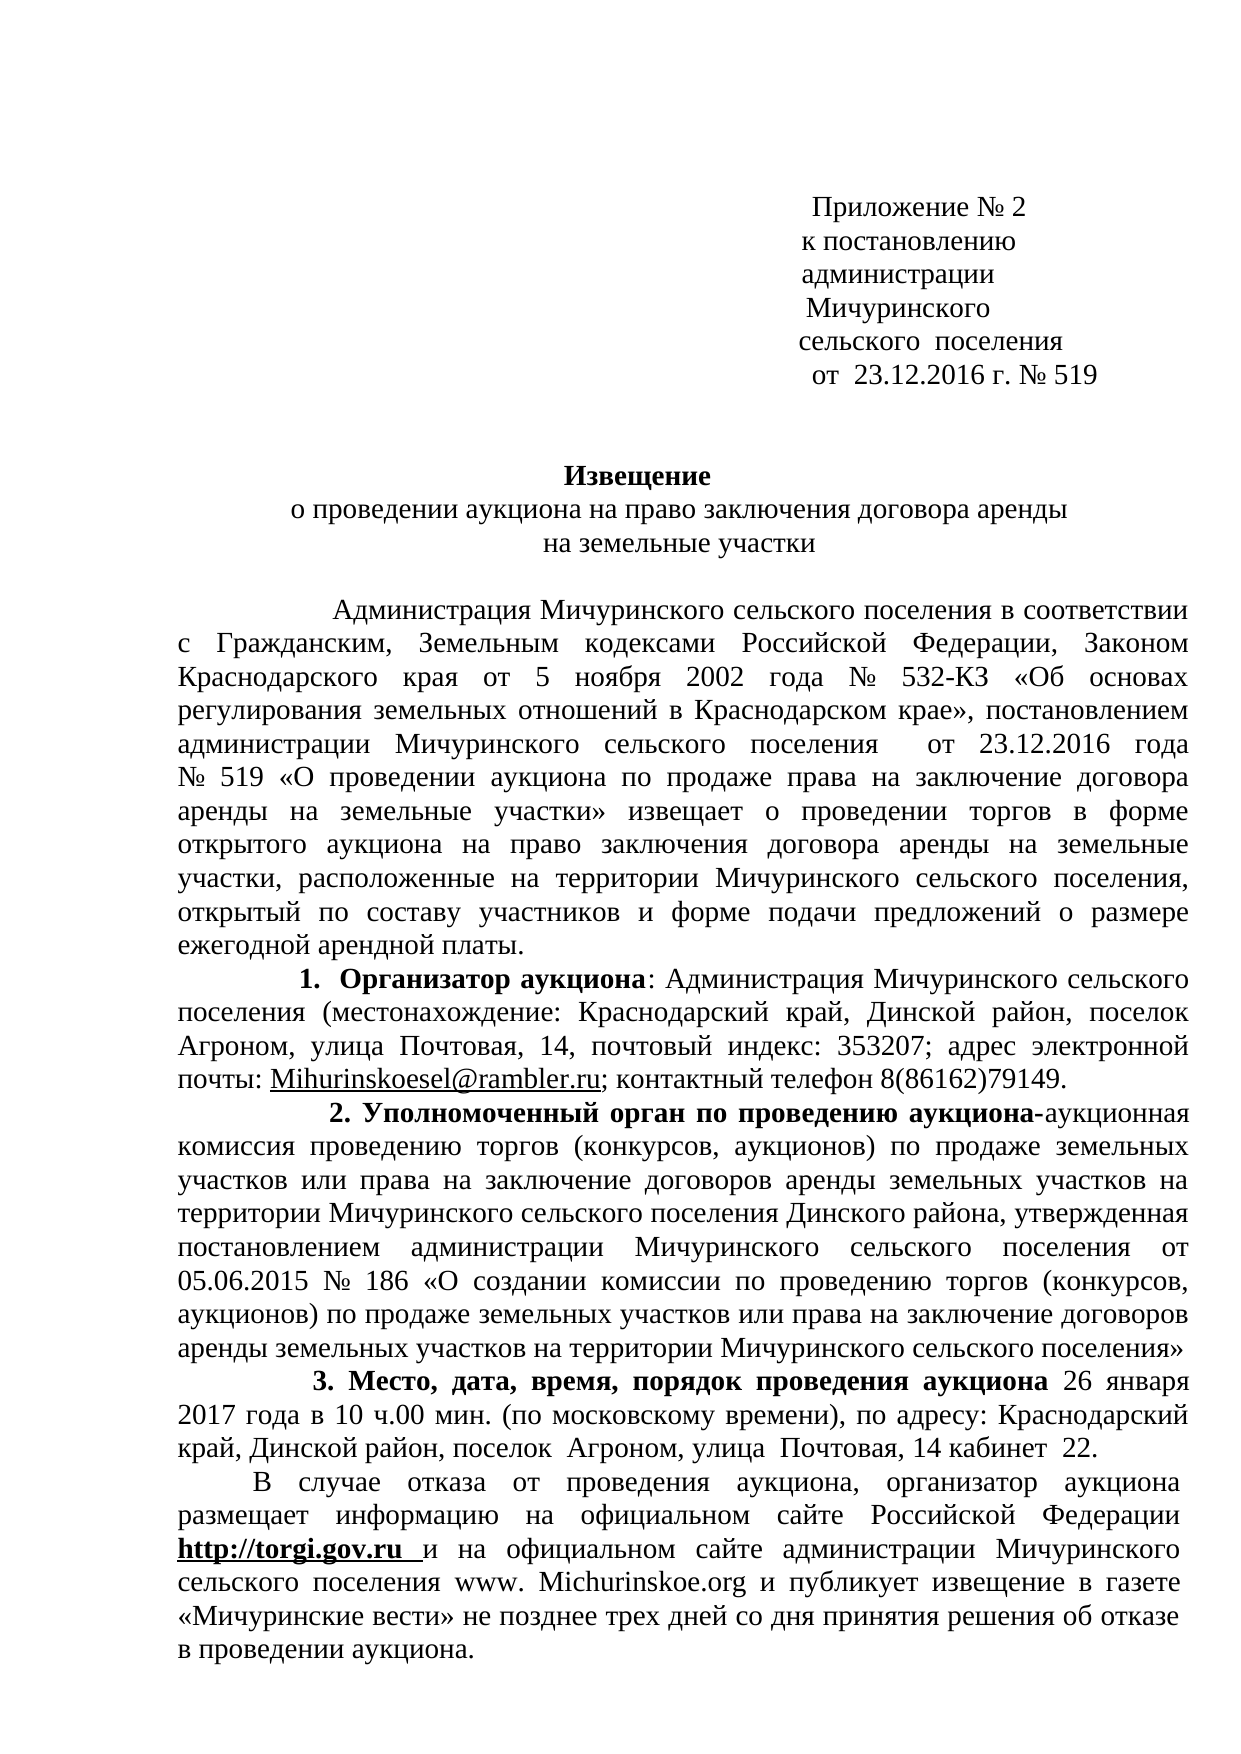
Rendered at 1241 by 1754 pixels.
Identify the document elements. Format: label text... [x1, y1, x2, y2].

text от 23.12.2016 г. № 519 [177, 357, 1181, 391]
text Извещение [177, 458, 1181, 491]
text о проведении аукциона на право заключения договора аренды [177, 491, 1181, 525]
text администрации [177, 256, 1181, 290]
text 3. Место, дата, время, порядок проведения аукциона 26 января 2017 года в 10 ч.00 мин. (по московскому времени), по адресу: Краснодарский край, Динской район, поселок Агроном, улица Почтовая, 14 кабинет 22. [177, 1363, 1189, 1464]
text к постановлению [177, 223, 1181, 256]
text 1. Организатор аукциона: Администрация Мичуринского сельского поселения (местонахождение: Краснодарский край, Динской район, поселок Агроном, улица Почтовая, 14, почтовый индекс: 353207; адрес электронной почты: Mihurinskoesel@rambler.ru; контактный телефон 8(86162)79149. [177, 961, 1189, 1095]
text сельского поселения [177, 323, 1181, 357]
text Администрация Мичуринского сельского поселения в соответствии с Гражданским, Земельным кодексами Российской Федерации, Законом Краснодарского края от 5 ноября 2002 года № 532-КЗ «Об основах регулирования земельных отношений в Краснодарском крае», постановлением администрации Мичуринского сельского поселения от 23.12.2016 года № 519 «О проведении аукциона по продаже права на заключение договора аренды на земельные участки» извещает о проведении торгов в форме открытого аукциона на право заключения договора аренды на земельные участки, расположенные на территории Мичуринского сельского поселения, открытый по составу участников и форме подачи предложений о размере ежегодной арендной платы. [177, 592, 1189, 961]
text на земельные участки [177, 525, 1181, 558]
text В случае отказа от проведения аукциона, организатор аукциона размещает информацию на официальном сайте Российской Федерации http://torgi.gov.ru и на официальном сайте администрации Мичуринского сельского поселения www. Miсhurinskoe.org и публикует извещение в газете «Мичуринские вести» не позднее трех дней со дня принятия решения об отказе в проведении аукциона. [177, 1464, 1181, 1665]
text Приложение № 2 [177, 189, 1181, 223]
text Мичуринского [177, 290, 1181, 323]
text 2. Уполномоченный орган по проведению аукциона-аукционная комиссия проведению торгов (конкурсов, аукционов) по продаже земельных участков или права на заключение договоров аренды земельных участков на территории Мичуринского сельского поселения Динского района, утвержденная постановлением администрации Мичуринского сельского поселения от 05.06.2015 № 186 «О создании комиссии по проведению торгов (конкурсов, аукционов) по продаже земельных участков или права на заключение договоров аренды земельных участков на территории Мичуринского сельского поселения» [177, 1095, 1189, 1363]
